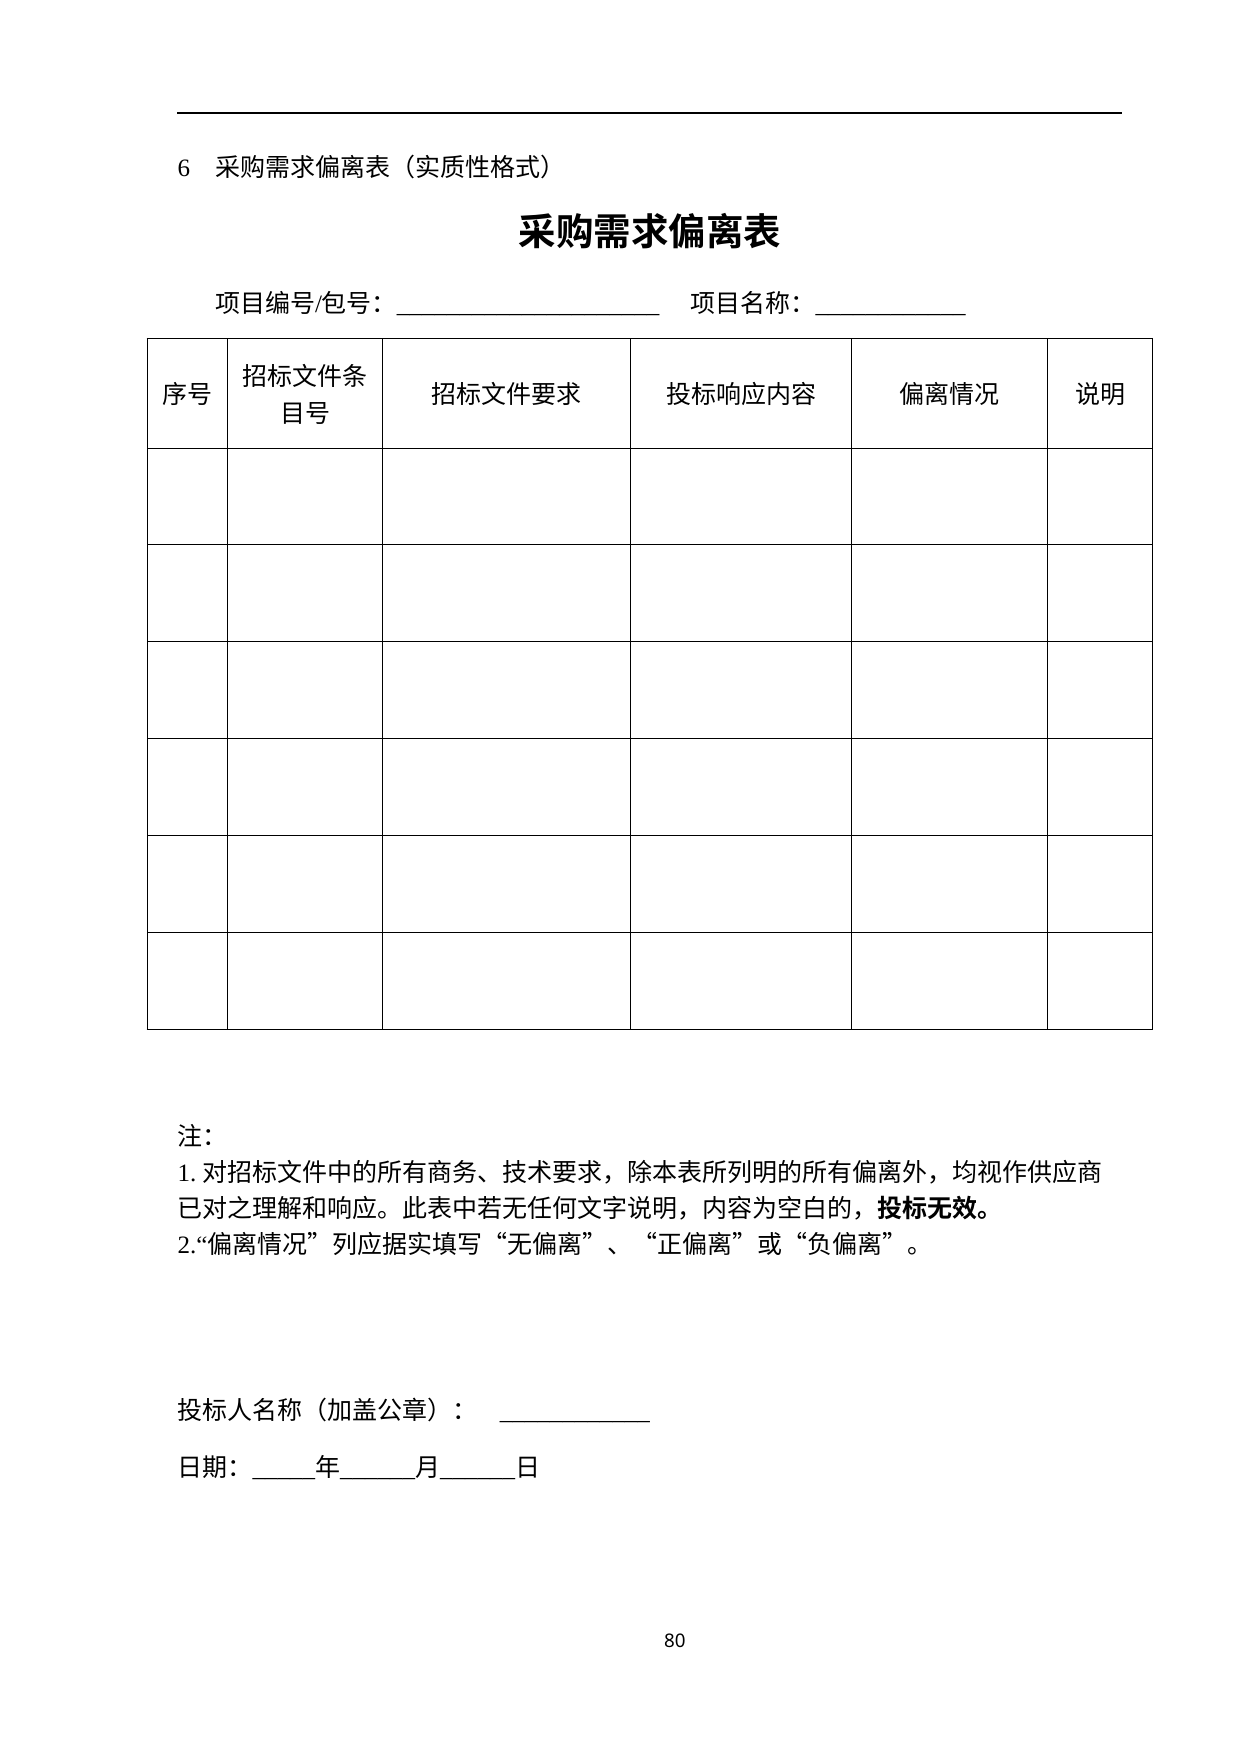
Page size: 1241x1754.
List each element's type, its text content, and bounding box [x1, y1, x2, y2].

table_cell [148, 739, 227, 835]
table_header 招标文件要求 [383, 339, 630, 447]
table_cell [1048, 642, 1152, 738]
table_cell [631, 739, 851, 835]
table_cell [383, 449, 630, 544]
table_cell [148, 836, 227, 932]
table_cell [228, 642, 382, 738]
text 项目编号/包号：_____________________ 项目名称：____________ [177, 283, 1122, 320]
table_cell [1048, 739, 1152, 835]
table_cell [228, 545, 382, 641]
text 投标人名称（加盖公章）： ____________ [177, 1390, 1122, 1427]
table_cell [631, 836, 851, 932]
table_cell [228, 836, 382, 932]
table_header 序号 [148, 339, 227, 447]
text 注： [177, 1116, 1122, 1152]
table_cell [631, 642, 851, 738]
table_cell [383, 933, 630, 1029]
text 采购需求偏离表 [177, 202, 1122, 256]
table_cell [631, 933, 851, 1029]
table_cell [852, 545, 1047, 641]
table_cell [852, 836, 1047, 932]
table_cell [852, 449, 1047, 544]
table_cell [1048, 933, 1152, 1029]
table_cell [383, 642, 630, 738]
table_cell [228, 449, 382, 544]
table_cell [631, 449, 851, 544]
table_cell [852, 739, 1047, 835]
table_cell [383, 739, 630, 835]
table_cell [148, 545, 227, 641]
table_cell [148, 642, 227, 738]
table_cell [383, 545, 630, 641]
list 采购需求偏离表（实质性格式） [177, 148, 1122, 184]
table_cell [1048, 836, 1152, 932]
table_cell [1048, 449, 1152, 544]
table_cell [228, 739, 382, 835]
table_header 投标响应内容 [631, 339, 851, 447]
table_cell [1048, 545, 1152, 641]
table_cell [228, 933, 382, 1029]
table_header 招标文件条目号 [228, 339, 382, 447]
text 1. 对招标文件中的所有商务、技术要求，除本表所列明的所有偏离外，均视作供应商已对之理解和响应。此表中若无任何文字说明，内容为空白的，投标无效。 [177, 1152, 1122, 1225]
table_cell [383, 836, 630, 932]
text 日期：_____年______月______日 [177, 1447, 1122, 1483]
text 2.“偏离情况”列应据实填写“无偏离”、“正偏离”或“负偏离”。 [177, 1225, 1122, 1261]
table_cell [148, 933, 227, 1029]
table_cell [852, 933, 1047, 1029]
table_header 偏离情况 [852, 339, 1047, 447]
table_cell [148, 449, 227, 544]
table_cell [852, 642, 1047, 738]
table_header 说明 [1048, 339, 1152, 447]
table_cell [631, 545, 851, 641]
